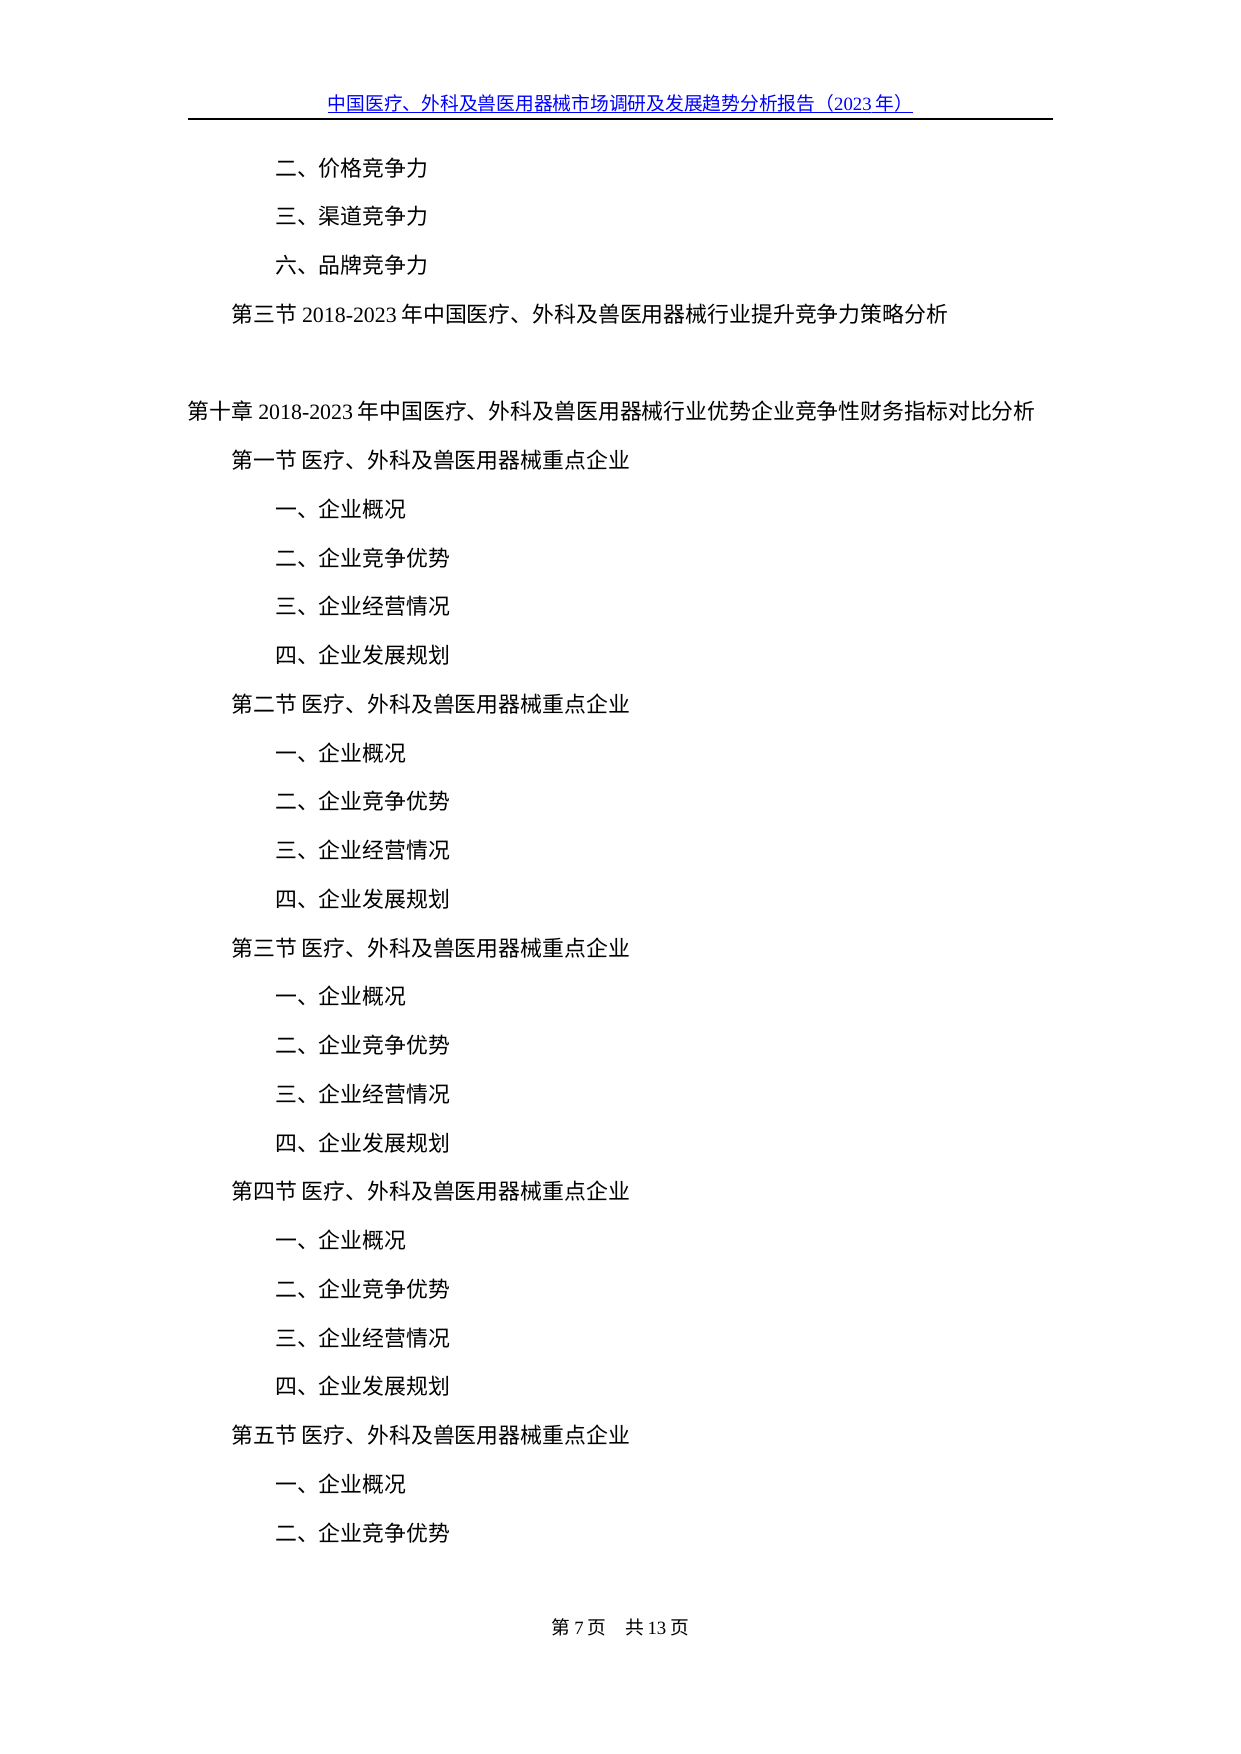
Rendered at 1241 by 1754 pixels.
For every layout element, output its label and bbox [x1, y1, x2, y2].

text [187, 150, 1053, 1548]
